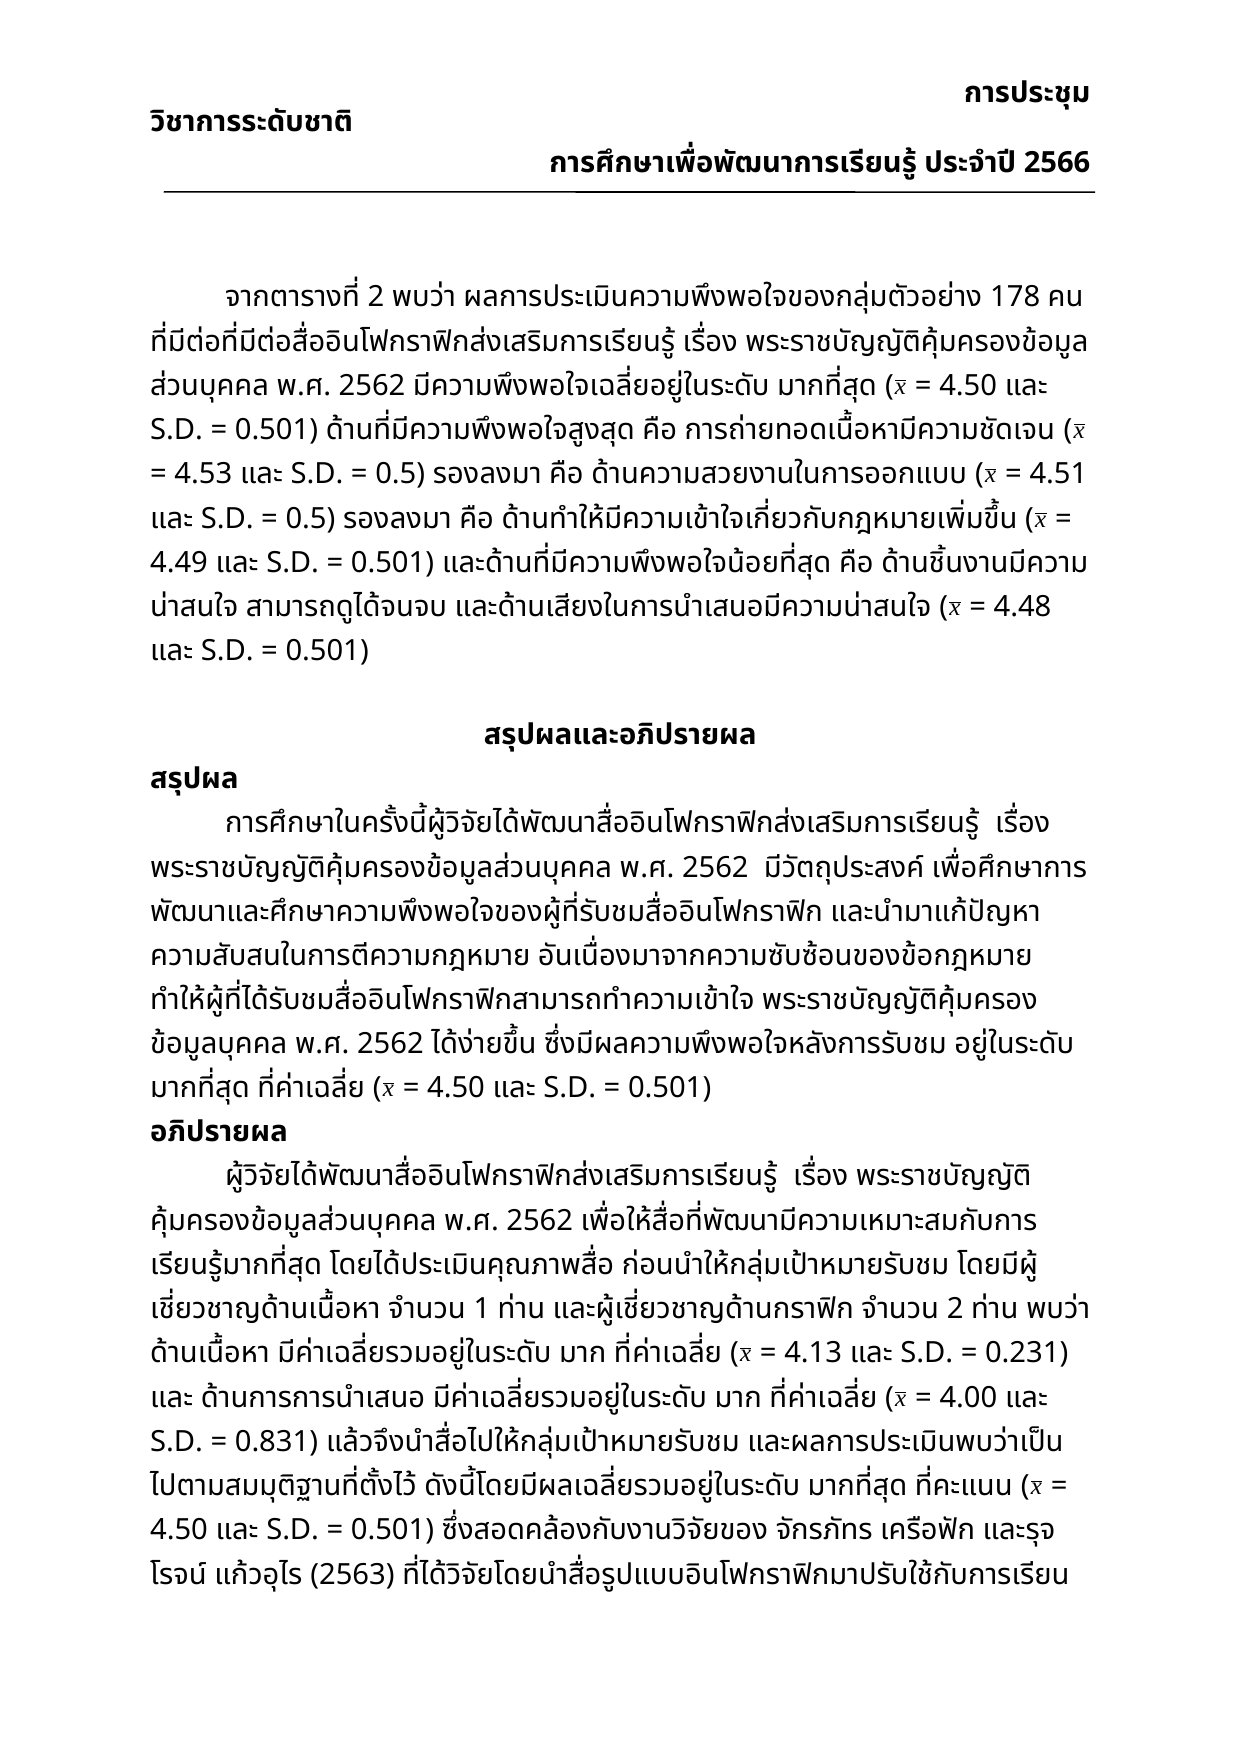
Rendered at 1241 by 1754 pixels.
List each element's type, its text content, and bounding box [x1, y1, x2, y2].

text จากตารางที่ 2 พบว่า ผลการประเมินความพึงพอใจของกลุ่มตัวอย่าง 178 คน ที่มีต่อที่มีต่อสื่ออินโฟกราฟิกส่งเสริมการเรียนรู้ เรื่อง พระราชบัญญัติคุ้มครองข้อมูลส่วนบุคคล พ.ศ. 2562 มีความพึงพอใจเฉลี่ยอยู่ในระดับ มากที่สุด ( = 4.50 และ S.D. = 0.501) ด้านที่มีความพึงพอใจสูงสุด คือ การถ่ายทอดเนื้อหามีความชัดเจน ( = 4.53 และ S.D. = 0.5) รองลงมา คือ ด้านความสวยงานในการออกแบบ ( = 4.51 และ S.D. = 0.5) รองลงมา คือ ด้านทำให้มีความเข้าใจเกี่ยวกับกฎหมายเพิ่มขึ้น ( = 4.49 และ S.D. = 0.501) และด้านที่มีความพึงพอใจน้อยที่สุด คือ ด้านชิ้นงานมีความน่าสนใจ สามารถดูได้จนจบ และด้านเสียงในการนำเสนอมีความน่าสนใจ ( = 4.48 และ S.D. = 0.501) [150, 276, 1090, 674]
text สรุปผลและอภิปรายผล [150, 714, 1090, 758]
text สรุปผล [150, 758, 1090, 802]
text อภิปรายผล [150, 1111, 1090, 1155]
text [150, 1155, 1090, 1597]
text การศึกษาในครั้งนี้ผู้วิจัยได้พัฒนาสื่ออินโฟกราฟิกส่งเสริมการเรียนรู้ เรื่อง พระราชบัญญัติคุ้มครองข้อมูลส่วนบุคคล พ.ศ. 2562 มีวัตถุประสงค์ เพื่อศึกษาการพัฒนาและศึกษาความพึงพอใจของผู้ที่รับชมสื่ออินโฟกราฟิก และนำมาแก้ปัญหาความสับสนในการตีความกฎหมาย อันเนื่องมาจากความซับซ้อนของข้อกฎหมาย ทำให้ผู้ที่ได้รับชมสื่ออินโฟกราฟิกสามารถทำความเข้าใจ พระราชบัญญัติคุ้มครองข้อมูลบุคคล พ.ศ. 2562 ได้ง่ายขึ้น ซึ่งมีผลความพึงพอใจหลังการรับชม อยู่ในระดับ มากที่สุด ที่ค่าเฉลี่ย ( = 4.50 และ S.D. = 0.501) [150, 802, 1090, 1111]
